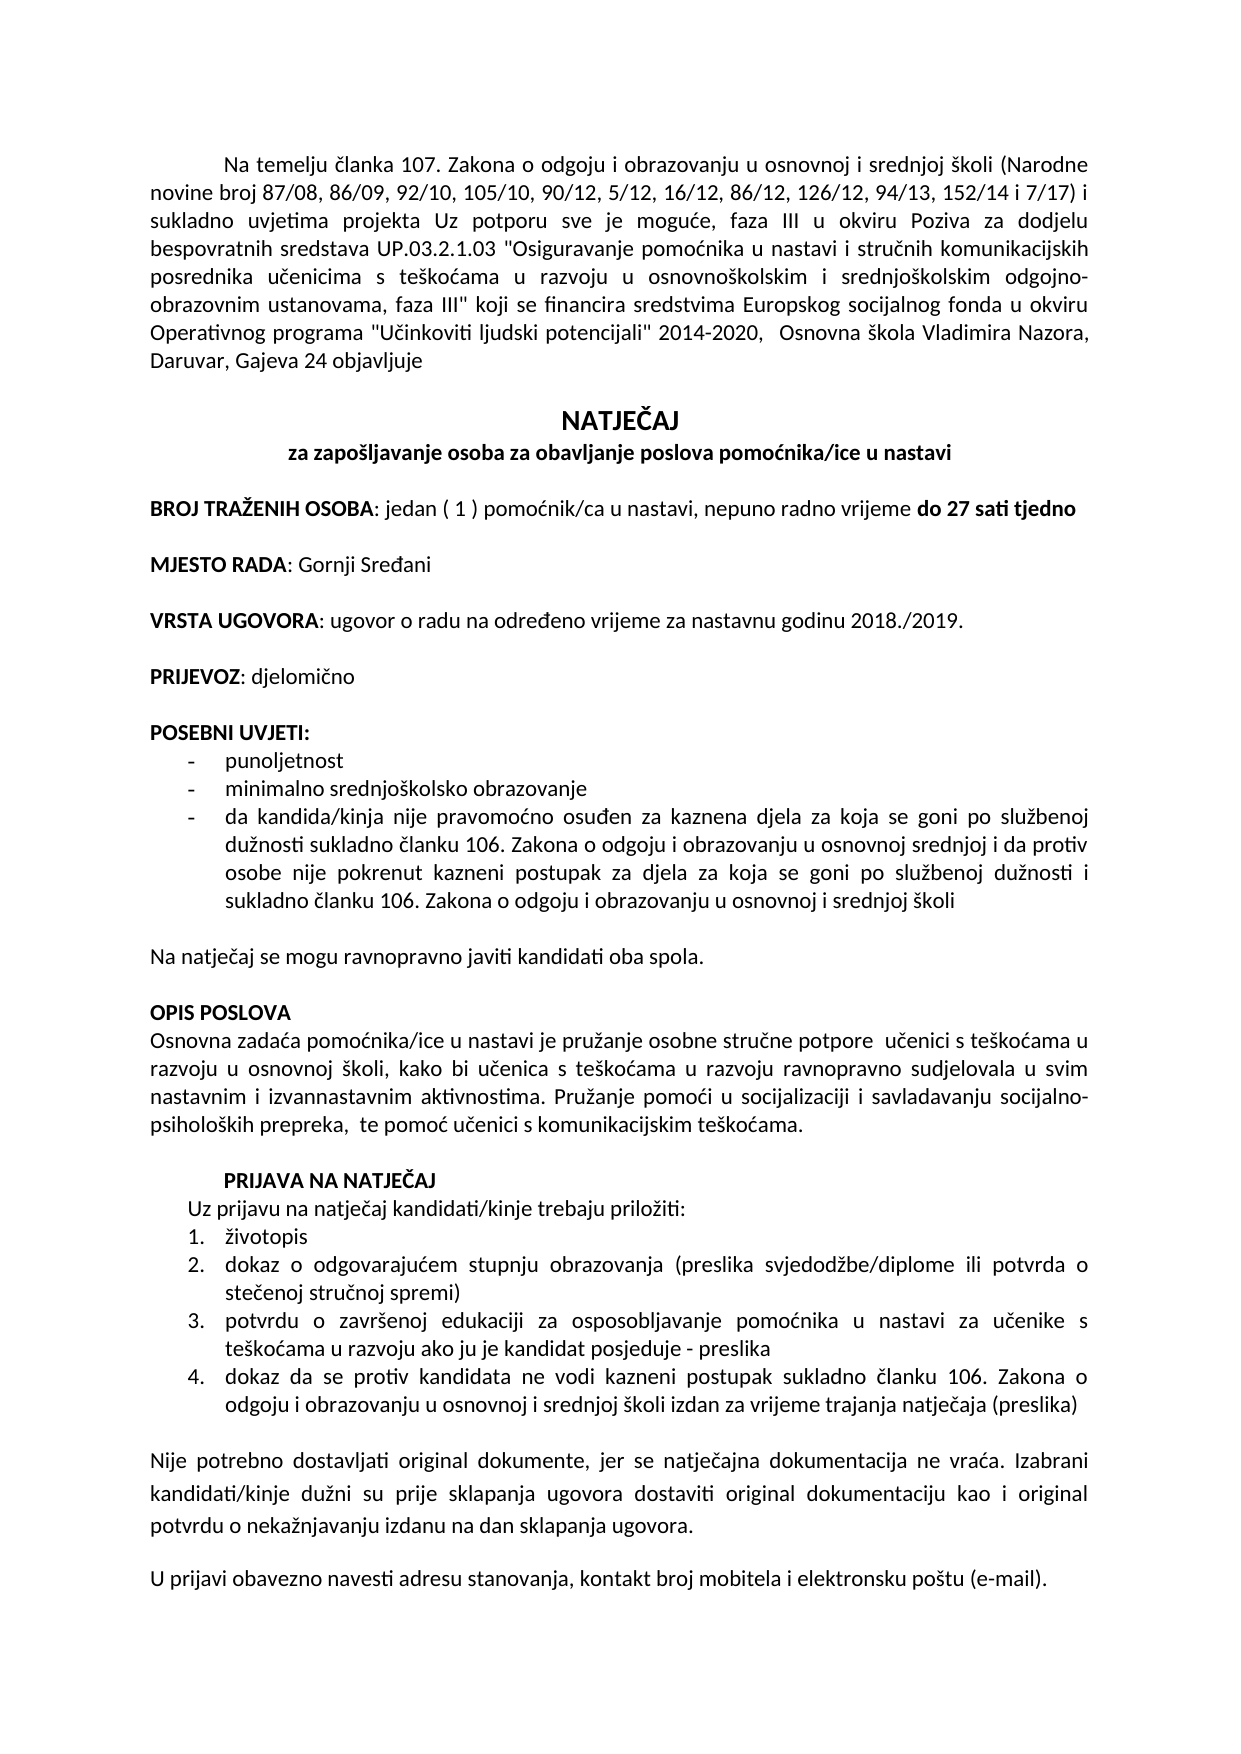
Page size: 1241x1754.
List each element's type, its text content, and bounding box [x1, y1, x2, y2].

list punoljetnost [187, 746, 1090, 774]
text BROJ TRAŽENIH OSOBA: jedan ( 1 ) pomoćnik/ca u nastavi, nepuno radno vrijeme do 27 sati tjedno [150, 494, 1090, 522]
text Na natječaj se mogu ravnopravno javiti kandidati oba spola. [150, 942, 1090, 970]
text Na temelju članka 107. Zakona o odgoju i obrazovanju u osnovnoj i srednjoj školi (Narodne novine broj 87/08, 86/09, 92/10, 105/10, 90/12, 5/12, 16/12, 86/12, 126/12, 94/13, 152/14 i 7/17) i sukladno uvjetima projekta Uz potporu sve je moguće, faza III u okviru Poziva za dodjelu bespovratnih sredstava UP.03.2.1.03 "Osiguravanje pomoćnika u nastavi i stručnih komunikacijskih posrednika učenicima s teškoćama u razvoju u osnovnoškolskim i srednjoškolskim odgojno-obrazovnim ustanovama, faza III" koji se financira sredstvima Europskog socijalnog fonda u okviru Operativnog programa "Učinkoviti ljudski potencijali" 2014-2020, Osnovna škola Vladimira Nazora, Daruvar, Gajeva 24 objavljuje [150, 150, 1090, 374]
text PRIJAVA NA NATJEČAJ [150, 1166, 1090, 1194]
text za zapošljavanje osoba za obavljanje poslova pomoćnika/ice u nastavi [150, 438, 1090, 466]
text POSEBNI UVJETI: [150, 718, 1090, 746]
text NATJEČAJ [150, 402, 1090, 438]
text MJESTO RADA: Gornji Sređani [150, 550, 1090, 578]
text VRSTA UGOVORA: ugovor o radu na određeno vrijeme za nastavnu godinu 2018./2019. [150, 606, 1090, 634]
text PRIJEVOZ: djelomično [150, 662, 1090, 690]
list dokaz da se protiv kandidata ne vodi kazneni postupak sukladno članku 106. Zakona o odgoju i obrazovanju u osnovnoj i srednjoj školi izdan za vrijeme trajanja natječaja (preslika) [187, 1362, 1090, 1418]
list minimalno srednjoškolsko obrazovanje [187, 774, 1090, 802]
text Uz prijavu na natječaj kandidati/kinje trebaju priložiti: [150, 1194, 1090, 1222]
list potvrdu o završenoj edukaciji za osposobljavanje pomoćnika u nastavi za učenike s teškoćama u razvoju ako ju je kandidat posjeduje - preslika [187, 1306, 1090, 1362]
list dokaz o odgovarajućem stupnju obrazovanja (preslika svjedodžbe/diplome ili potvrda o stečenoj stručnoj spremi) [187, 1250, 1090, 1306]
text OPIS POSLOVA [150, 998, 1090, 1026]
text Osnovna zadaća pomoćnika/ice u nastavi je pružanje osobne stručne potpore učenici s teškoćama u razvoju u osnovnoj školi, kako bi učenica s teškoćama u razvoju ravnopravno sudjelovala u svim nastavnim i izvannastavnim aktivnostima. Pružanje pomoći u socijalizaciji i savladavanju socijalno-psiholoških prepreka, te pomoć učenici s komunikacijskim teškoćama. [150, 1026, 1090, 1138]
list da kandida/kinja nije pravomoćno osuđen za kaznena djela za koja se goni po službenoj dužnosti sukladno članku 106. Zakona o odgoju i obrazovanju u osnovnoj srednjoj i da protiv osobe nije pokrenut kazneni postupak za djela za koja se goni po službenoj dužnosti i sukladno članku 106. Zakona o odgoju i obrazovanju u osnovnoj i srednjoj školi [187, 802, 1090, 914]
text Nije potrebno dostavljati original dokumente, jer se natječajna dokumentacija ne vraća. Izabrani kandidati/kinje dužni su prije sklapanja ugovora dostaviti original dokumentaciju kao i original potvrdu o nekažnjavanju izdanu na dan sklapanja ugovora. [150, 1447, 1090, 1539]
list životopis [187, 1222, 1090, 1250]
text U prijavi obavezno navesti adresu stanovanja, kontakt broj mobitela i elektronsku poštu (e-mail). [150, 1564, 1090, 1592]
